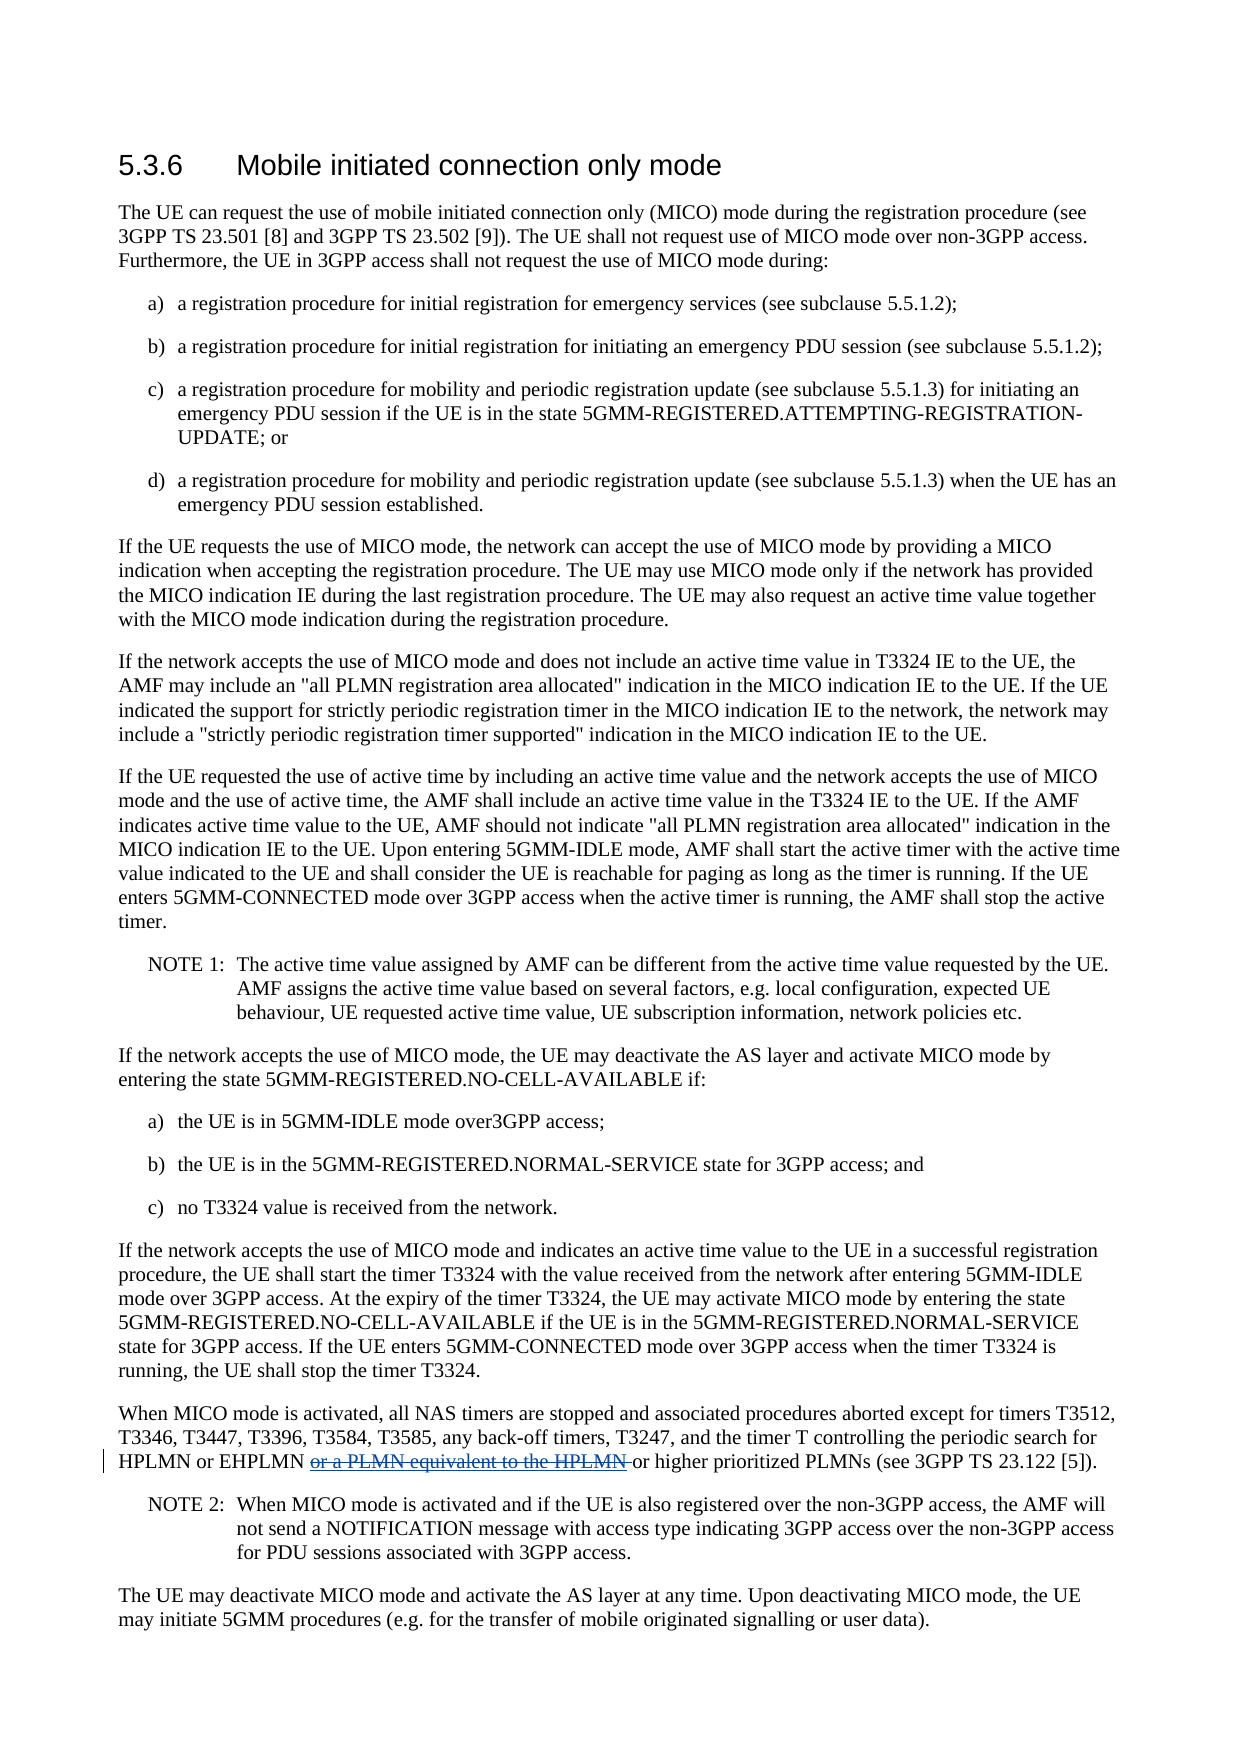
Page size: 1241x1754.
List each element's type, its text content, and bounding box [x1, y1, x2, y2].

text a) a registration procedure for initial registration for emergency services (see subclause 5.5.1.2); [148, 291, 1122, 315]
text If the network accepts the use of MICO mode and indicates an active time value to the UE in a successful registration procedure, the UE shall start the timer T3324 with the value received from the network after entering 5GMM-IDLE mode over 3GPP access. At the expiry of the timer T3324, the UE may activate MICO mode by entering the state 5GMM-REGISTERED.NO-CELL-AVAILABLE if the UE is in the 5GMM-REGISTERED.NORMAL-SERVICE state for 3GPP access. If the UE enters 5GMM-CONNECTED mode over 3GPP access when the timer T3324 is running, the UE shall stop the timer T3324. [118, 1238, 1122, 1382]
text a) the UE is in 5GMM-IDLE mode over3GPP access; [148, 1109, 1122, 1133]
text The UE can request the use of mobile initiated connection only (MICO) mode during the registration procedure (see 3GPP TS 23.501 [8] and 3GPP TS 23.502 [9]). The UE shall not request use of MICO mode over non-3GPP access. Furthermore, the UE in 3GPP access shall not request the use of MICO mode during: [118, 200, 1122, 272]
subtitle 5.3.6 Mobile initiated connection only mode [118, 148, 1122, 181]
text c) a registration procedure for mobility and periodic registration update (see subclause 5.5.1.3) for initiating an emergency PDU session if the UE is in the state 5GMM-REGISTERED.ATTEMPTING-REGISTRATION-UPDATE; or [148, 377, 1122, 449]
text If the UE requested the use of active time by including an active time value and the network accepts the use of MICO mode and the use of active time, the AMF shall include an active time value in the T3324 IE to the UE. If the AMF indicates active time value to the UE, AMF should not indicate "all PLMN registration area allocated" indication in the MICO indication IE to the UE. Upon entering 5GMM-IDLE mode, AMF shall start the active timer with the active time value indicated to the UE and shall consider the UE is reachable for paging as long as the timer is running. If the UE enters 5GMM-CONNECTED mode over 3GPP access when the active timer is running, the AMF shall stop the active timer. [118, 764, 1122, 933]
text b) the UE is in the 5GMM-REGISTERED.NORMAL-SERVICE state for 3GPP access; and [148, 1152, 1122, 1176]
text When MICO mode is activated, all NAS timers are stopped and associated procedures aborted except for timers T3512, T3346, T3447, T3396, T3584, T3585, any back-off timers, T3247, and the timer T controlling the periodic search for HPLMN or EHPLMN or higher prioritized PLMNs (see 3GPP TS 23.122 [5]). [118, 1401, 1122, 1473]
text The UE may deactivate MICO mode and activate the AS layer at any time. Upon deactivating MICO mode, the UE may initiate 5GMM procedures (e.g. for the transfer of mobile originated signalling or user data). [118, 1583, 1122, 1631]
text d) a registration procedure for mobility and periodic registration update (see subclause 5.5.1.3) when the UE has an emergency PDU session established. [148, 467, 1122, 516]
text If the UE requests the use of MICO mode, the network can accept the use of MICO mode by providing a MICO indication when accepting the registration procedure. The UE may use MICO mode only if the network has provided the MICO indication IE during the last registration procedure. The UE may also request an active time value together with the MICO mode indication during the registration procedure. [118, 534, 1122, 631]
text NOTE 1: The active time value assigned by AMF can be different from the active time value requested by the UE. AMF assigns the active time value based on several factors, e.g. local configuration, expected UE behaviour, UE requested active time value, UE subscription information, network policies etc. [148, 952, 1122, 1024]
text If the network accepts the use of MICO mode and does not include an active time value in T3324 IE to the UE, the AMF may include an "all PLMN registration area allocated" indication in the MICO indication IE to the UE. If the UE indicated the support for strictly periodic registration timer in the MICO indication IE to the network, the network may include a "strictly periodic registration timer supported" indication in the MICO indication IE to the UE. [118, 649, 1122, 746]
text b) a registration procedure for initial registration for initiating an emergency PDU session (see subclause 5.5.1.2); [148, 334, 1122, 358]
text If the network accepts the use of MICO mode, the UE may deactivate the AS layer and activate MICO mode by entering the state 5GMM-REGISTERED.NO-CELL-AVAILABLE if: [118, 1042, 1122, 1091]
text NOTE 2: When MICO mode is activated and if the UE is also registered over the non-3GPP access, the AMF will not send a NOTIFICATION message with access type indicating 3GPP access over the non-3GPP access for PDU sessions associated with 3GPP access. [148, 1492, 1122, 1564]
text c) no T3324 value is received from the network. [148, 1195, 1122, 1219]
